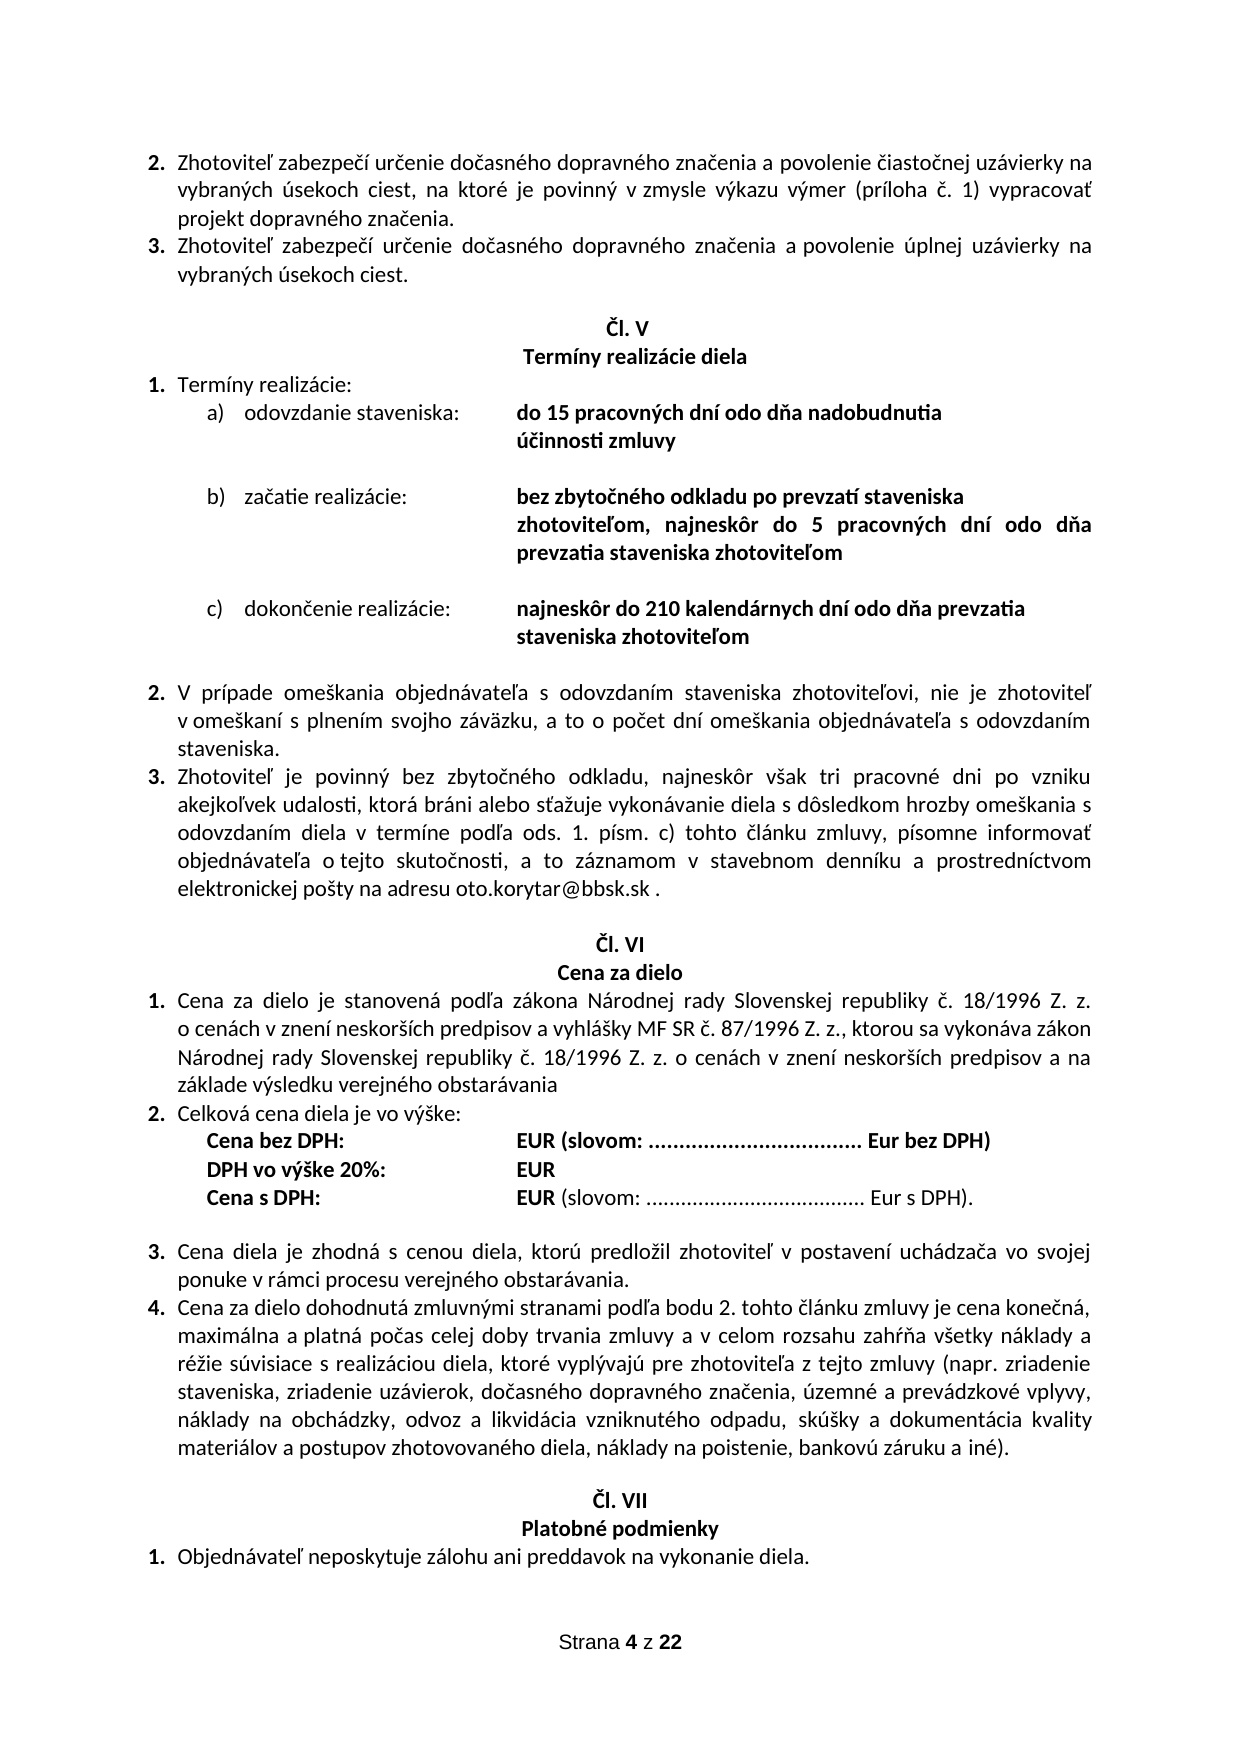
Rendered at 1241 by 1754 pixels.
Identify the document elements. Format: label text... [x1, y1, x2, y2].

text Čl. VI [148, 931, 1093, 958]
list Cena diela je zhodná s cenou diela, ktorú predložil zhotoviteľ v postavení uchádzača vo svojej ponuke v rámci procesu verejného obstarávania. [148, 1237, 1093, 1293]
list Celková cena diela je vo výške: [148, 1099, 1093, 1127]
list dokončenie realizácie: najneskôr do 210 kalendárnych dní odo dňa prevzatia [207, 594, 1093, 622]
list začatie realizácie: bez zbytočného odkladu po prevzatí staveniska [207, 482, 1093, 510]
list Zhotoviteľ zabezpečí určenie dočasného dopravného značenia a povolenie čiastočnej uzávierky na vybraných úsekoch ciest, na ktoré je povinný v zmysle výkazu výmer (príloha č. 1) vypracovať projekt dopravného značenia. [148, 148, 1093, 232]
text Platobné podmienky [148, 1514, 1093, 1542]
text účinnosti zmluvy [177, 426, 1093, 454]
list Objednávateľ neposkytuje zálohu ani preddavok na vykonanie diela. [148, 1542, 1093, 1570]
subtitle Termíny realizácie diela [162, 342, 1093, 370]
text Cena za dielo [148, 958, 1093, 987]
text Čl. VII [148, 1486, 1093, 1514]
text Cena s DPH: EUR (slovom: ...................................... Eur s DPH). [148, 1183, 1093, 1211]
list staveniska zhotoviteľom [177, 622, 1093, 650]
text DPH vo výške 20%: EUR [148, 1155, 1093, 1183]
list odovzdanie staveniska: do 15 pracovných dní odo dňa nadobudnutia [207, 398, 1093, 426]
list Cena za dielo dohodnutá zmluvnými stranami podľa bodu 2. tohto článku zmluvy je cena konečná, maximálna a platná počas celej doby trvania zmluvy a v celom rozsahu zahŕňa všetky náklady a réžie súvisiace s realizáciou diela, ktoré vyplývajú pre zhotoviteľa z tejto zmluvy (napr. zriadenie staveniska, zriadenie uzávierok, dočasného dopravného značenia, územné a prevádzkové vplyvy, náklady na obchádzky, odvoz a likvidácia vzniknutého odpadu, skúšky a dokumentácia kvality materiálov a postupov zhotovovaného diela, náklady na poistenie, bankovú záruku a iné). [148, 1293, 1093, 1461]
list V prípade omeškania objednávateľa s odovzdaním staveniska zhotoviteľovi, nie je zhotoviteľ v omeškaní s plnením svojho záväzku, a to o počet dní omeškania objednávateľa s odovzdaním staveniska. [148, 678, 1093, 762]
list Zhotoviteľ je povinný bez zbytočného odkladu, najneskôr však tri pracovné dni po vzniku akejkoľvek udalosti, ktorá bráni alebo sťažuje vykonávanie diela s dôsledkom hrozby omeškania s odovzdaním diela v termíne podľa ods. 1. písm. c) tohto článku zmluvy, písomne informovať objednávateľa o tejto skutočnosti, a to záznamom v stavebnom denníku a prostredníctvom elektronickej pošty na adresu oto.korytar@bbsk.sk . [148, 762, 1093, 902]
list zhotoviteľom, najneskôr do 5 pracovných dní odo dňa prevzatia staveniska zhotoviteľom [516, 510, 1093, 566]
list Termíny realizácie: [148, 370, 1093, 398]
subtitle Čl. V [162, 314, 1093, 342]
list Cena za dielo je stanovená podľa zákona Národnej rady Slovenskej republiky č. 18/1996 Z. z. o cenách v znení neskorších predpisov a vyhlášky MF SR č. 87/1996 Z. z., ktorou sa vykonáva zákon Národnej rady Slovenskej republiky č. 18/1996 Z. z. o cenách v znení neskorších predpisov a na základe výsledku verejného obstarávania [148, 987, 1093, 1099]
text Cena bez DPH: EUR (slovom: ................................... Eur bez DPH) [148, 1127, 1093, 1155]
list Zhotoviteľ zabezpečí určenie dočasného dopravného značenia a povolenie úplnej uzávierky na vybraných úsekoch ciest. [148, 232, 1093, 288]
